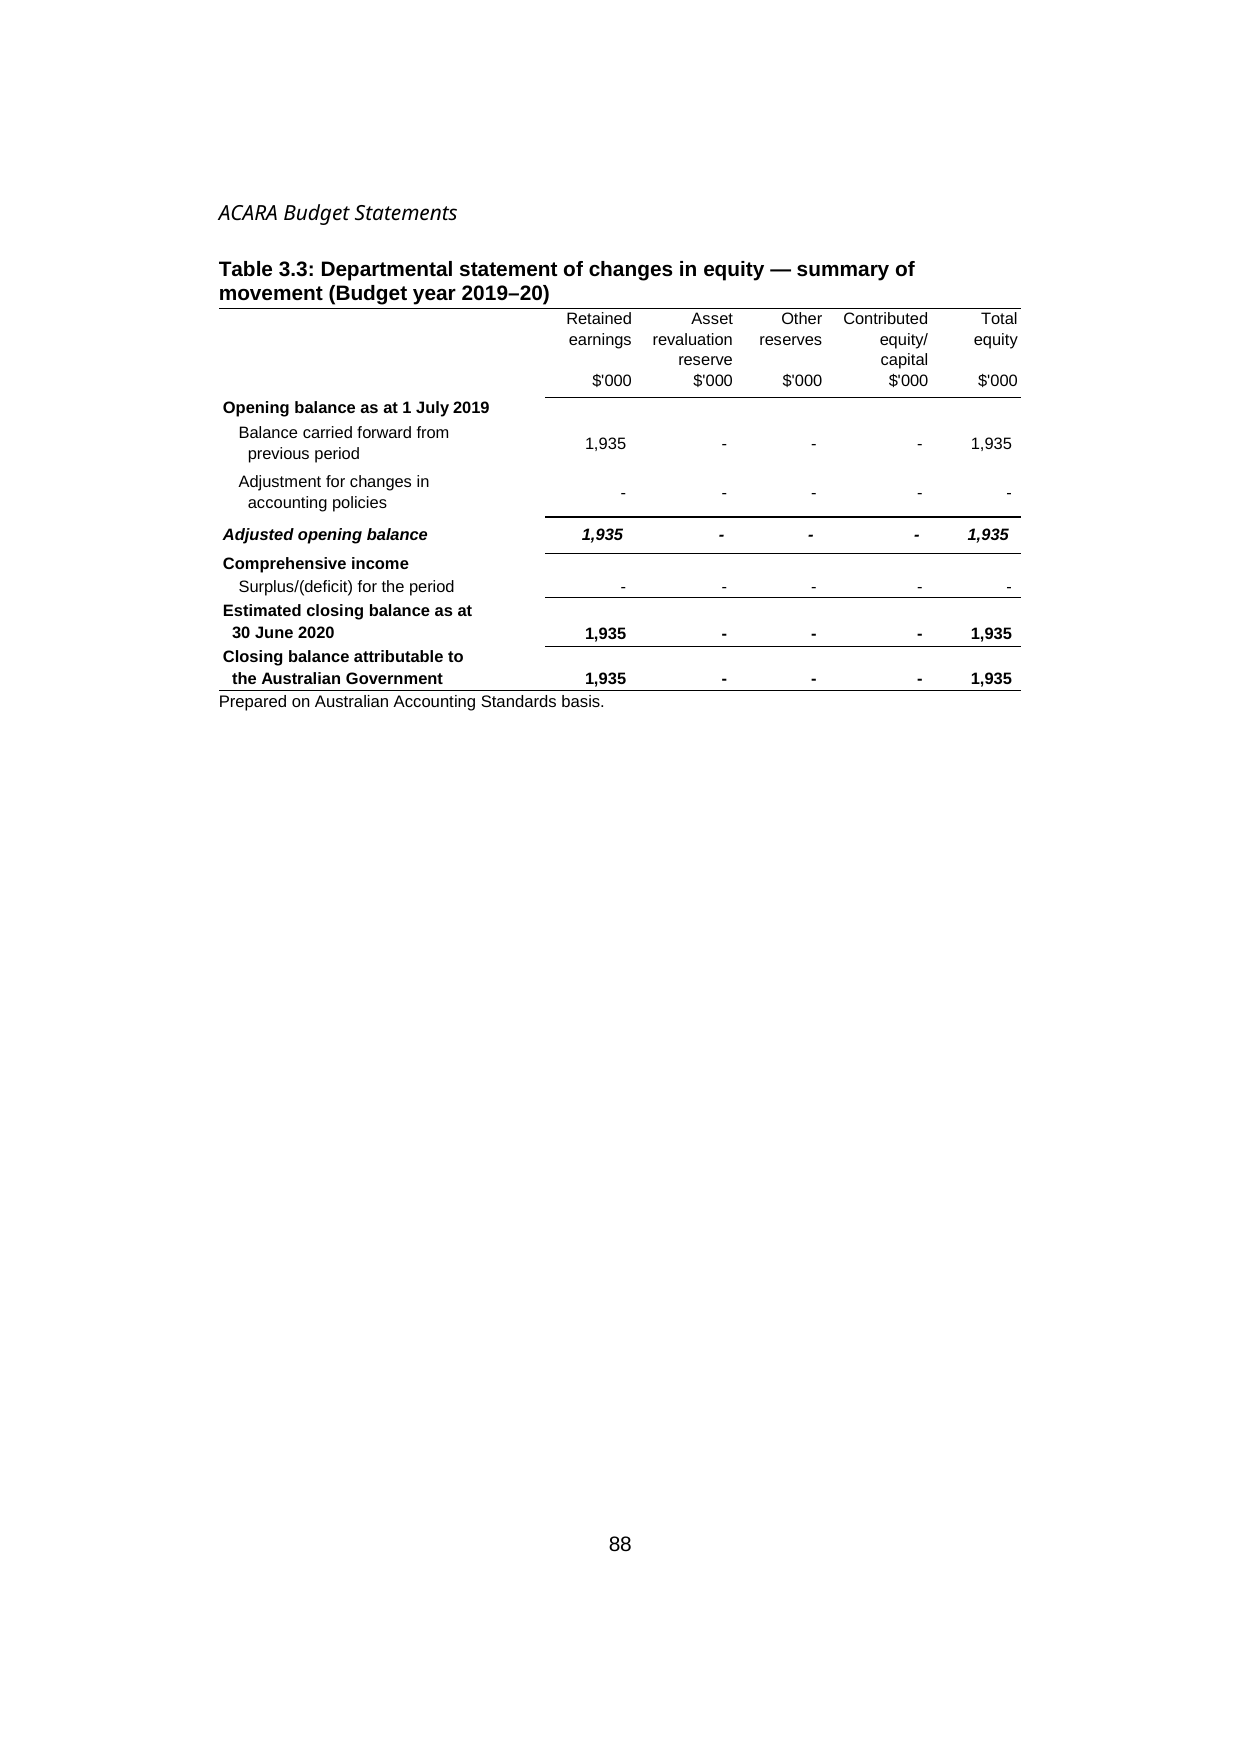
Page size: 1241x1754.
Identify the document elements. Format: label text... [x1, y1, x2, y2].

text Prepared on Australian Accounting Standards basis. [218, 691, 1022, 711]
subtitle Table 3.3: Departmental statement of changes in equity — summary of movement (Budget year 2019–20) [218, 257, 1022, 305]
